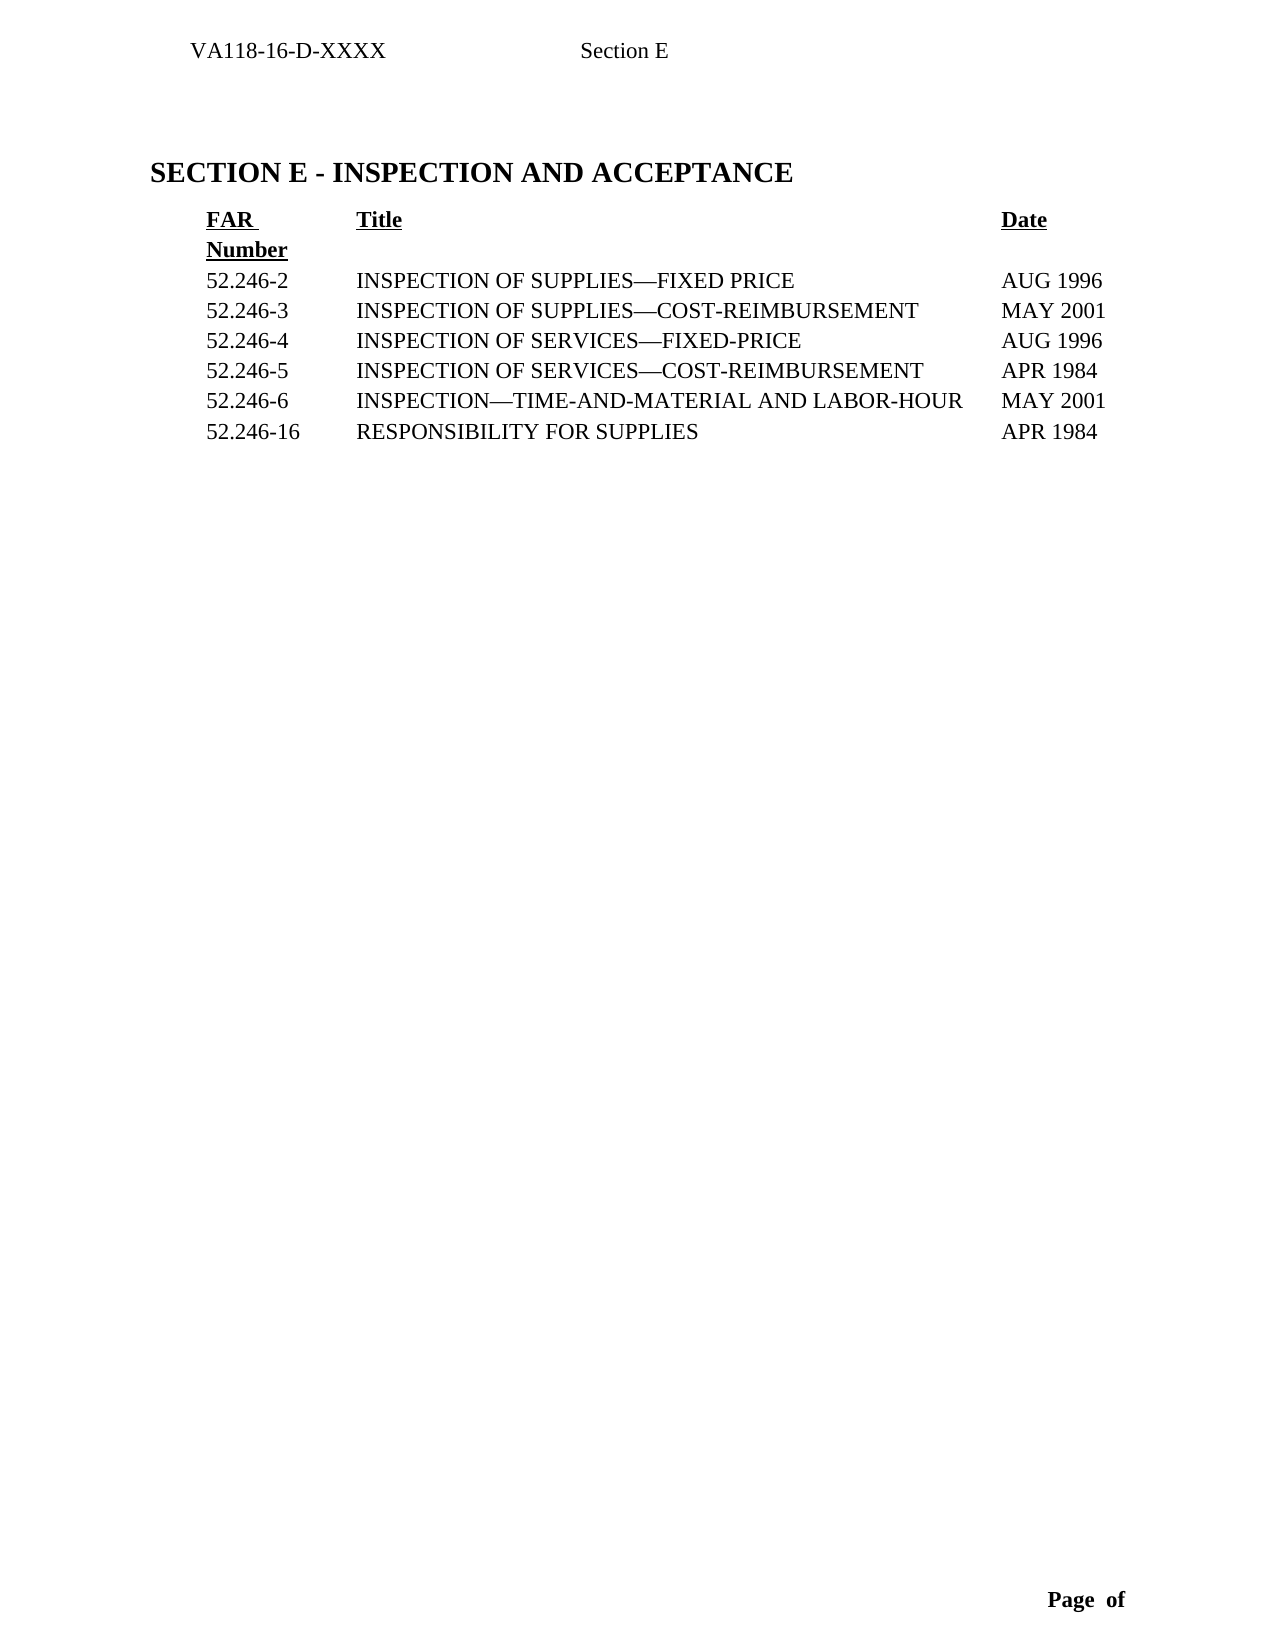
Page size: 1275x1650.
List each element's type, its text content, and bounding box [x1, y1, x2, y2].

table_cell APR 1984 [990, 357, 1140, 387]
table_cell INSPECTION OF SERVICES—COST-REIMBURSEMENT [345, 357, 990, 387]
table_cell 52.246-4 [195, 327, 345, 357]
table_header Title [345, 206, 990, 267]
table_cell INSPECTION OF SERVICES—FIXED-PRICE [345, 327, 990, 357]
table_cell MAY 2001 [990, 297, 1140, 327]
text SECTION E - INSPECTION AND ACCEPTANCE [150, 155, 1125, 189]
table_cell INSPECTION OF SUPPLIES—FIXED PRICE [345, 267, 990, 297]
table_cell AUG 1996 [990, 327, 1140, 357]
table_header Date [990, 206, 1140, 267]
table_header FAR Number [195, 206, 345, 267]
table_cell INSPECTION—TIME-AND-MATERIAL AND LABOR-HOUR [345, 388, 990, 418]
table_cell 52.246-3 [195, 297, 345, 327]
table_cell MAY 2001 [990, 388, 1140, 418]
table_cell INSPECTION OF SUPPLIES—COST-REIMBURSEMENT [345, 297, 990, 327]
table_cell 52.246-2 [195, 267, 345, 297]
table_cell 52.246-16 [195, 418, 345, 448]
table_cell 52.246-6 [195, 388, 345, 418]
table_cell 52.246-5 [195, 357, 345, 387]
table_cell AUG 1996 [990, 267, 1140, 297]
table_cell RESPONSIBILITY FOR SUPPLIES [345, 418, 990, 448]
table_cell APR 1984 [990, 418, 1140, 448]
